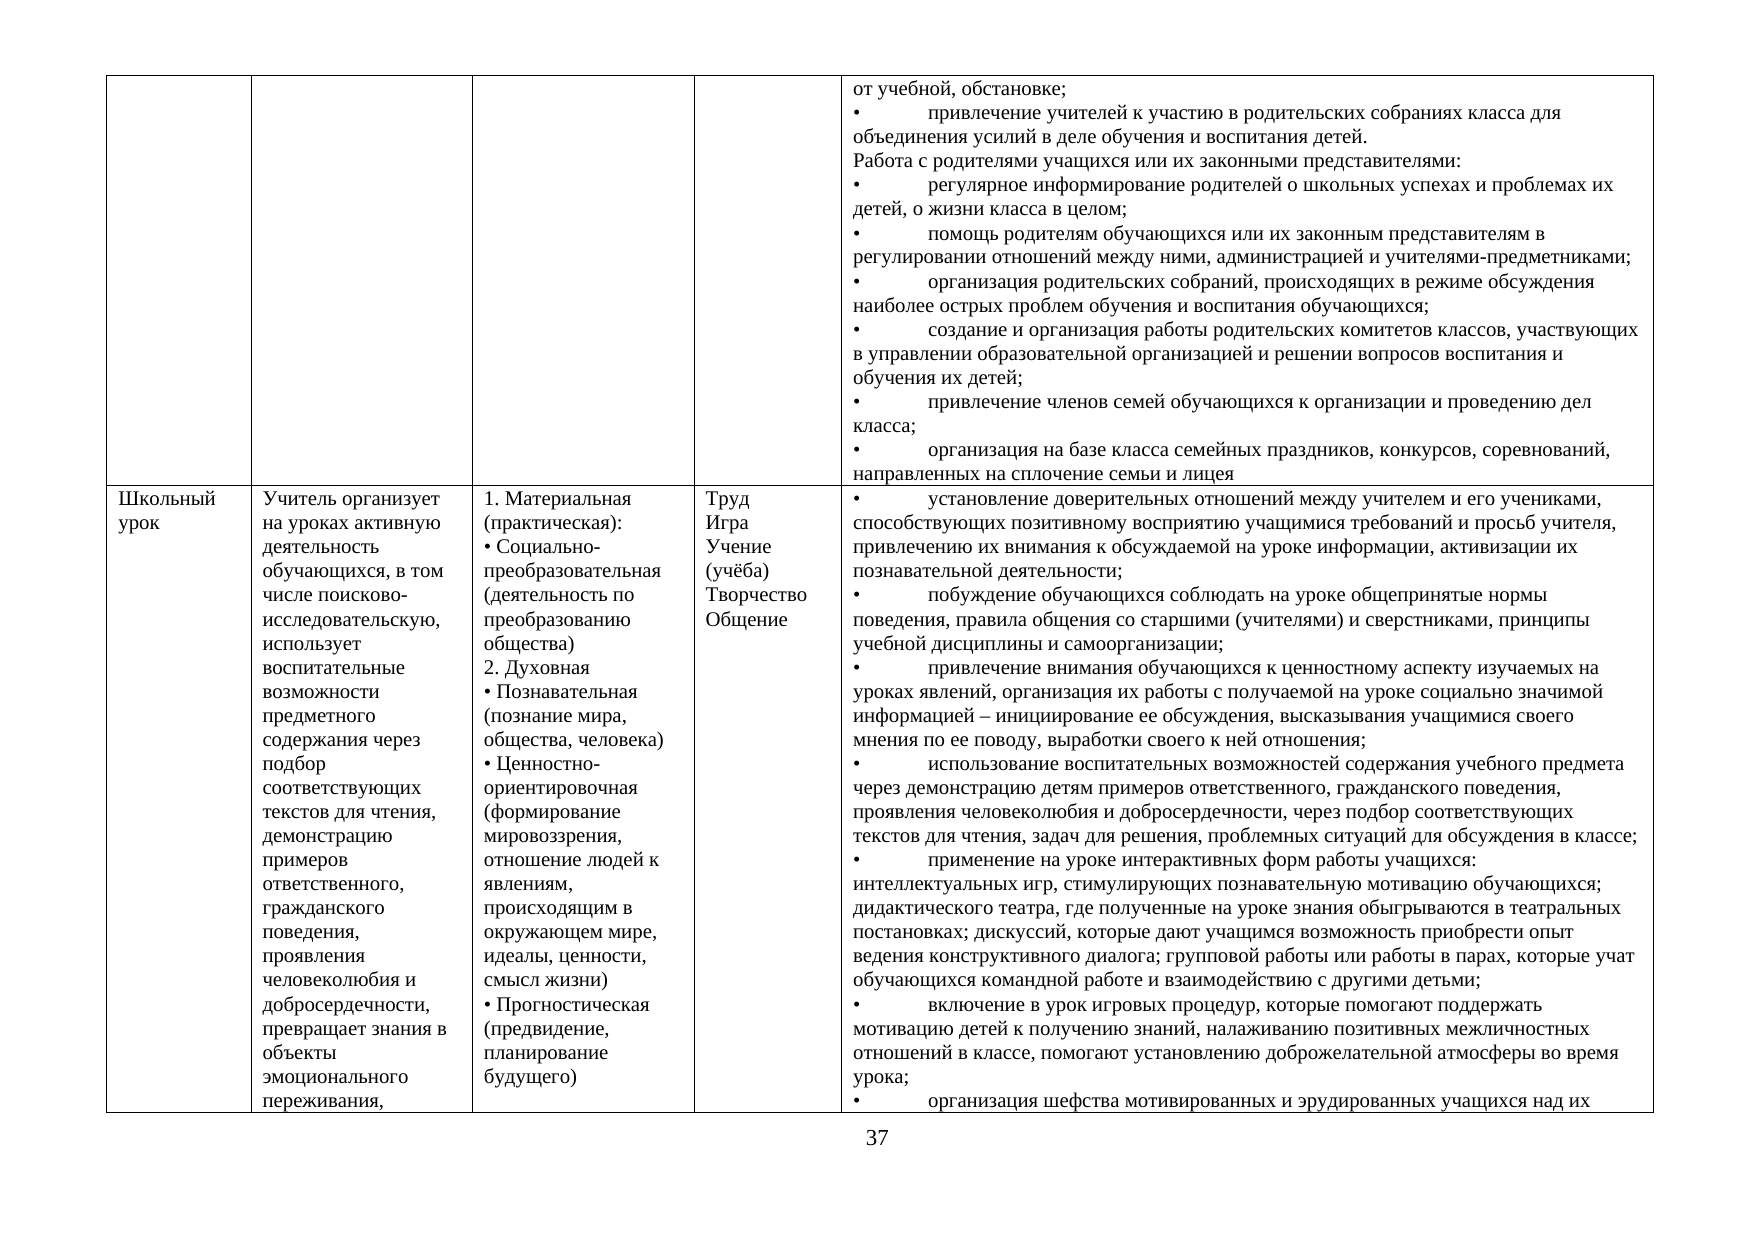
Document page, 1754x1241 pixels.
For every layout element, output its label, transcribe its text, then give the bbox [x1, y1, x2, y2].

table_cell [842, 486, 1653, 1112]
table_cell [107, 76, 251, 485]
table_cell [842, 76, 1653, 485]
table_cell Школьный урок [107, 486, 251, 1112]
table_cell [473, 486, 694, 1112]
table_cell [695, 76, 841, 485]
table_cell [695, 486, 841, 1112]
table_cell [252, 76, 472, 485]
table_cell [252, 486, 472, 1112]
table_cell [473, 76, 694, 485]
